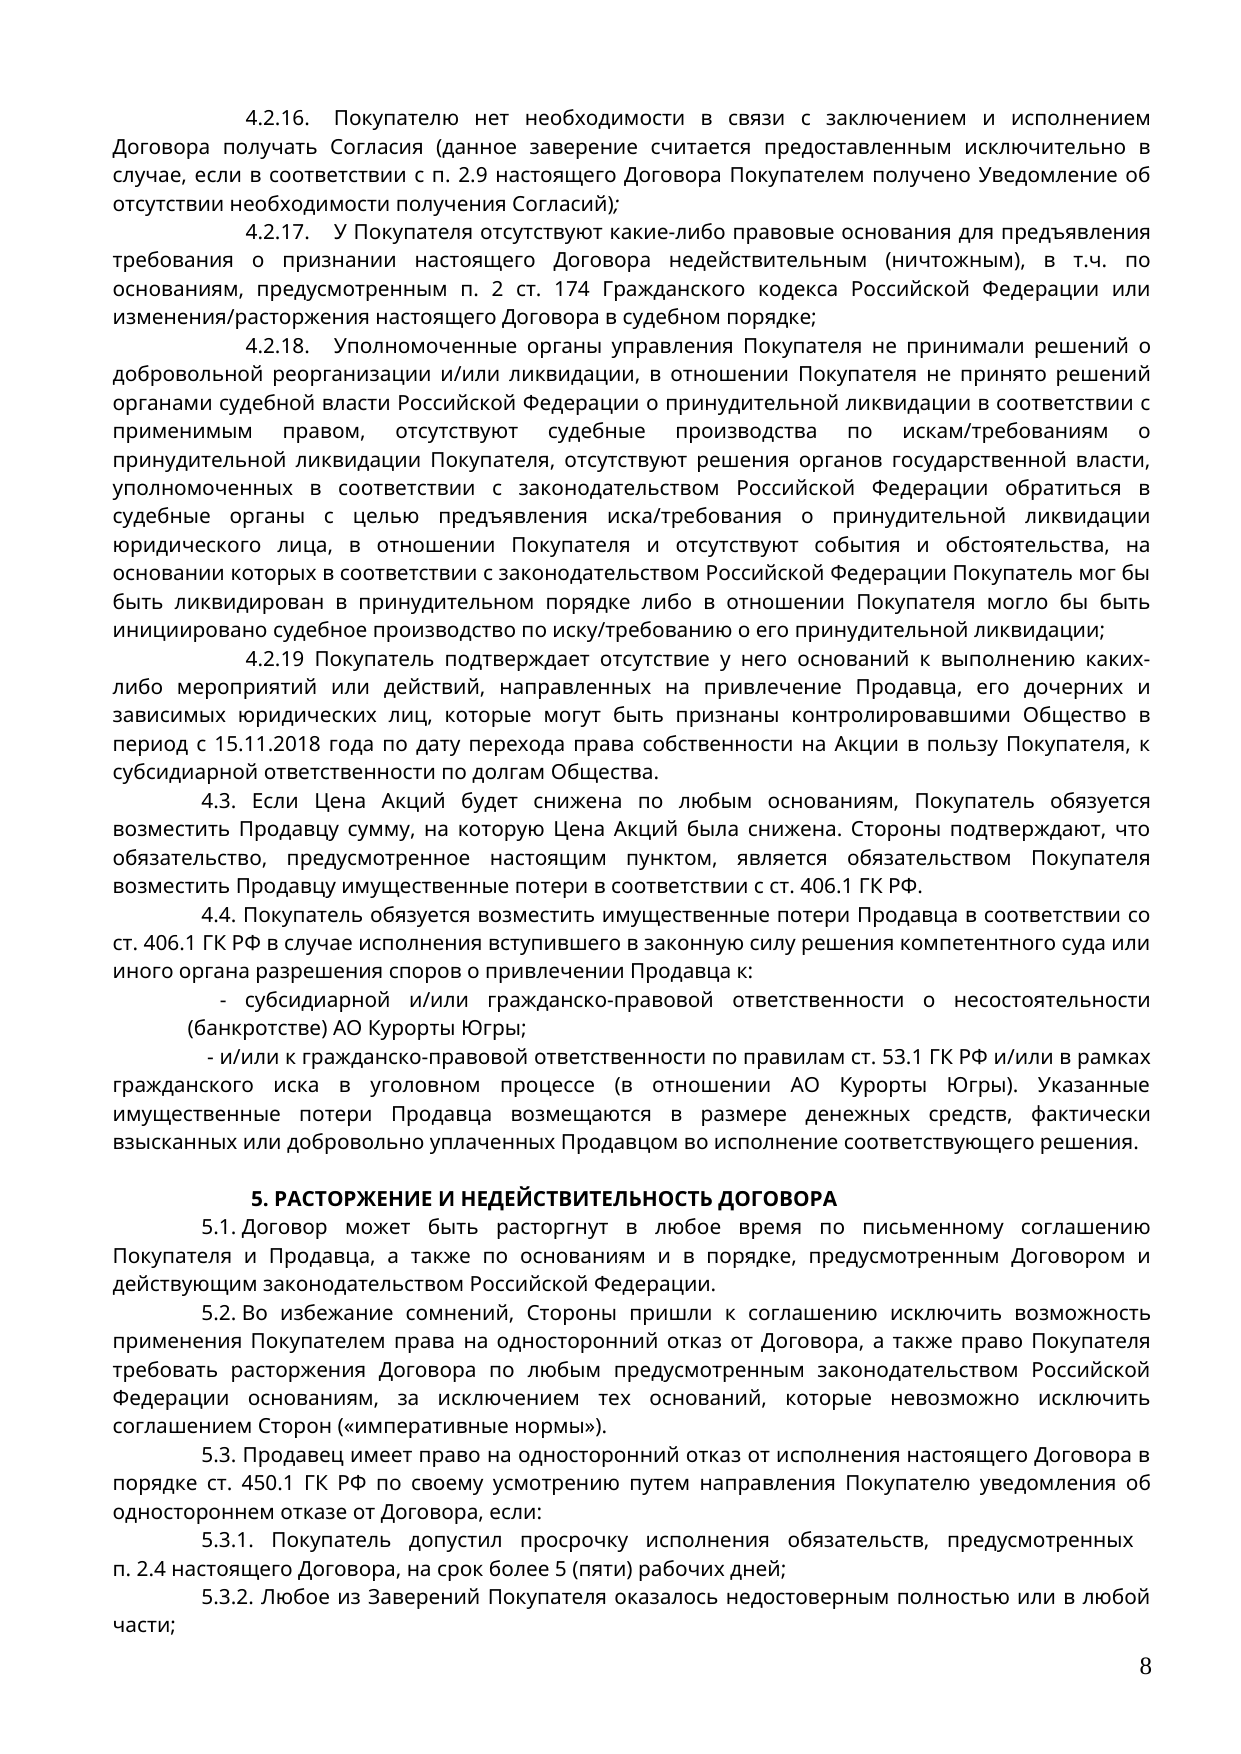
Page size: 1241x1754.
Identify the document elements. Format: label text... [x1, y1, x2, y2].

text - субсидиарной и/или гражданско-правовой ответственности о несостоятельности (банкротстве) АО Курорты Югры; [187, 985, 1152, 1042]
list 4.2.18. Уполномоченные органы управления Покупателя не принимали решений о добровольной реорганизации и/или ликвидации, в отношении Покупателя не принято решений органами судебной власти Российской Федерации о принудительной ликвидации в соответствии с применимым правом, отсутствуют судебные производства по искам/требованиям о принудительной ликвидации Покупателя, отсутствуют решения органов государственной власти, уполномоченных в соответствии с законодательством Российской Федерации обратиться в судебные органы с целью предъявления иска/требования о принудительной ликвидации юридического лица, в отношении Покупателя и отсутствуют события и обстоятельства, на основании которых в соответствии с законодательством Российской Федерации Покупатель мог бы быть ликвидирован в принудительном порядке либо в отношении Покупателя могло бы быть инициировано судебное производство по иску/требованию о его принудительной ликвидации; [112, 331, 1152, 644]
text - и/или к гражданско-правовой ответственности по правилам ст. 53.1 ГК РФ и/или в рамках гражданского иска в уголовном процессе (в отношении АО Курорты Югры). Указанные имущественные потери Продавца возмещаются в размере денежных средств, фактически взысканных или добровольно уплаченных Продавцом во исполнение соответствующего решения. [112, 1042, 1152, 1156]
list 4.2.19 Покупатель подтверждает отсутствие у него оснований к выполнению каких-либо мероприятий или действий, направленных на привлечение Продавца, его дочерних и зависимых юридических лиц, которые могут быть признаны контролировавшими Общество в период с 15.11.2018 года по дату перехода права собственности на Акции в пользу Покупателя, к субсидиарной ответственности по долгам Общества. [112, 644, 1152, 786]
text 4.4. Покупатель обязуется возместить имущественные потери Продавца в соответствии со ст. 406.1 ГК РФ в случае исполнения вступившего в законную силу решения компетентного суда или иного органа разрешения споров о привлечении Продавца к: [112, 900, 1152, 985]
text 5.2. Во избежание сомнений, Стороны пришли к соглашению исключить возможность применения Покупателем права на односторонний отказ от Договора, а также право Покупателя требовать расторжения Договора по любым предусмотренным законодательством Российской Федерации основаниям, за исключением тех оснований, которые невозможно исключить соглашением Сторон («императивные нормы»). [112, 1298, 1152, 1440]
text 5.3.1. Покупатель допустил просрочку исполнения обязательств, предусмотренных п. 2.4 настоящего Договора, на срок более 5 (пяти) рабочих дней; [112, 1525, 1152, 1582]
text 5. РАСТОРЖЕНИЕ И НЕДЕЙСТВИТЕЛЬНОСТЬ ДОГОВОРА [186, 1184, 1152, 1212]
text 5.3. Продавец имеет право на односторонний отказ от исполнения настоящего Договора в порядке ст. 450.1 ГК РФ по своему усмотрению путем направления Покупателю уведомления об одностороннем отказе от Договора, если: [112, 1440, 1152, 1525]
list 4.2.16. Покупателю нет необходимости в связи с заключением и исполнением Договора получать Согласия (данное заверение считается предоставленным исключительно в случае, если в соответствии с п. 2.9 настоящего Договора Покупателем получено Уведомление об отсутствии необходимости получения Согласий); [112, 103, 1152, 217]
list 4.2.17. У Покупателя отсутствуют какие-либо правовые основания для предъявления требования о признании настоящего Договора недействительным (ничтожным), в т.ч. по основаниям, предусмотренным п. 2 ст. 174 Гражданского кодекса Российской Федерации или изменения/расторжения настоящего Договора в судебном порядке; [112, 217, 1152, 331]
text 4.3. Если Цена Акций будет снижена по любым основаниям, Покупатель обязуется возместить Продавцу сумму, на которую Цена Акций была снижена. Стороны подтверждают, что обязательство, предусмотренное настоящим пунктом, является обязательством Покупателя возместить Продавцу имущественные потери в соответствии с ст. 406.1 ГК РФ. [112, 786, 1152, 900]
text 5.1. Договор может быть расторгнут в любое время по письменному соглашению Покупателя и Продавца, а также по основаниям и в порядке, предусмотренным Договором и действующим законодательством Российской Федерации. [112, 1212, 1152, 1298]
text 5.3.2. Любое из Заверений Покупателя оказалось недостоверным полностью или в любой части; [112, 1582, 1152, 1639]
